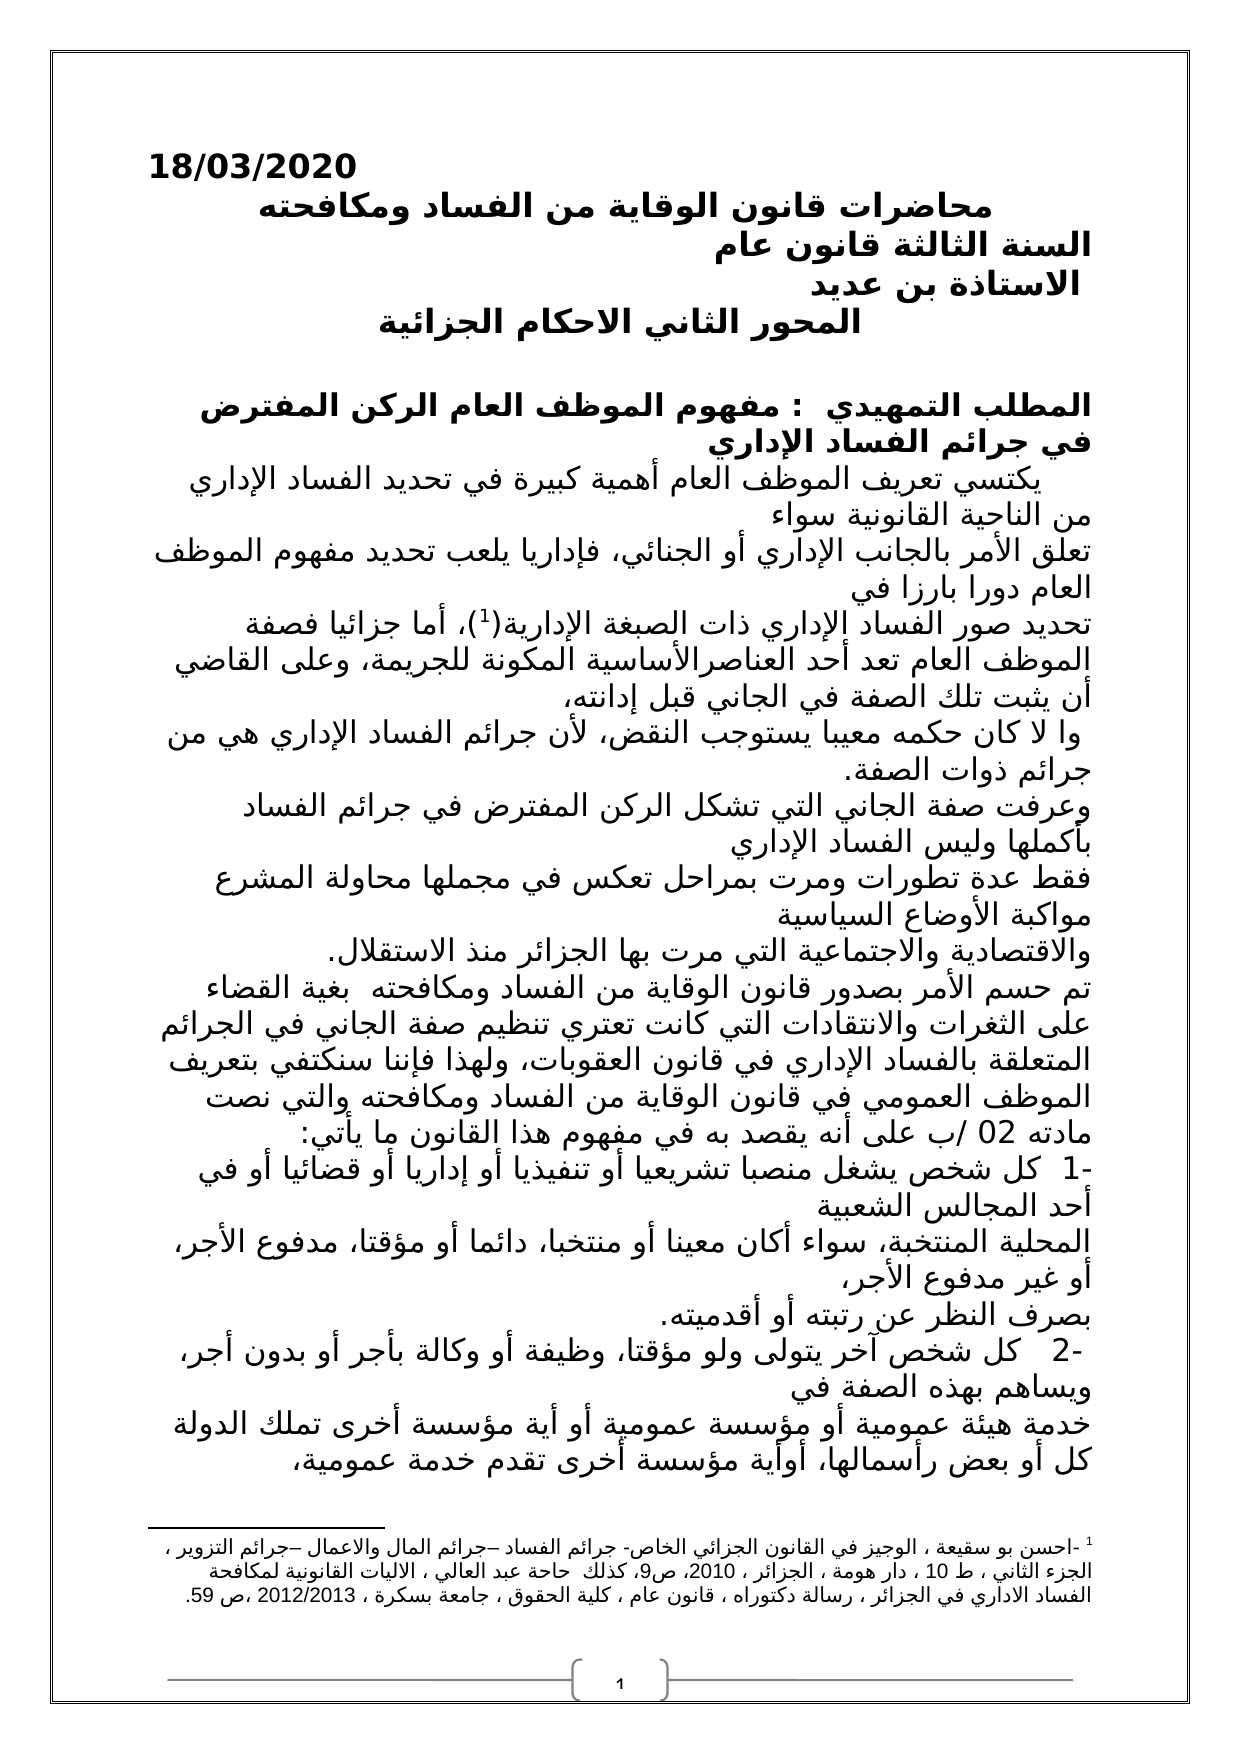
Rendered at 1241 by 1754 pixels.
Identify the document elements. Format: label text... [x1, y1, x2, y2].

text -1 كل شخص يشغل منصبا تشريعيا أو تنفيذيا أو إداريا أو قضائيا أو في أحد المجالس الشعبية [148, 1151, 1093, 1223]
text المحلية المنتخبة، سواء أكان معينا أو منتخبا، دائما أو مؤقتا، مدفوع الأجر، أو غير مدفوع الأجر، [148, 1223, 1093, 1296]
text -2 كل شخص آخر يتولى ولو مؤقتا، وظيفة أو وكالة بأجر أو بدون أجر، ويساهم بهذه الصفة في [148, 1332, 1093, 1405]
text 18/03/2020 [148, 148, 1093, 186]
text يكتسي تعريف الموظف العام أهمية كبيرة في تحديد الفساد الإداري من الناحية القانونية سواء [148, 460, 1093, 533]
text والاقتصادية والاجتماعية التي مرت بها الجزائر منذ الاستقلال. [148, 933, 1093, 969]
text المطلب التمهيدي : مفهوم الموظف العام الركن المفترض في جرائم الفساد الإداري [148, 387, 1093, 460]
text بصرف النظر عن رتبته أو أقدميته. [148, 1296, 1093, 1332]
text وعرفت صفة الجاني التي تشكل الركن المفترض في جرائم الفساد بأكملها وليس الفساد الإداري [148, 787, 1093, 860]
text تم حسم الأمر بصدور قانون الوقاية من الفساد ومكافحته بغية القضاء على الثغرات والانتقادات التي كانت تعتري تنظيم صفة الجاني في الجرائم المتعلقة بالفساد الإداري في قانون العقوبات، ولهذا فإننا سنكتفي بتعريف الموظف العمومي في قانون الوقاية من الفساد ومكافحته والتي نصت مادته 02 /ب على أنه يقصد به في مفهوم هذا القانون ما يأتي: [148, 969, 1093, 1151]
text المحور الثاني الاحكام الجزائية [148, 303, 1093, 342]
text خدمة هيئة عمومية أو مؤسسة عمومية أو أية مؤسسة أخرى تملك الدولة كل أو بعض رأسمالها، أوأية مؤسسة أخرى تقدم خدمة عمومية، [148, 1405, 1093, 1478]
text السنة الثالثة قانون عام [148, 225, 1093, 264]
text تعلق الأمر بالجانب الإداري أو الجنائي، فإداريا يلعب تحديد مفهوم الموظف العام دورا بارزا في [148, 533, 1093, 605]
text محاضرات قانون الوقاية من الفساد ومكافحته [148, 186, 1093, 225]
text فقط عدة تطورات ومرت بمراحل تعكس في مجملها محاولة المشرع مواكبة الأوضاع السياسية [148, 860, 1093, 933]
text وا لا كان حكمه معيبا يستوجب النقض، لأن جرائم الفساد الإداري هي من جرائم ذوات الصفة. [148, 714, 1093, 787]
text تحديد صور الفساد الإداري ذات الصبغة الإدارية()، أما جزائيا فصفة الموظف العام تعد أحد العناصرالأساسية المكونة للجريمة، وعلى القاضي أن يثبت تلك الصفة في الجاني قبل إدانته، [148, 605, 1093, 714]
text الاستاذة بن عديد [148, 264, 1093, 303]
